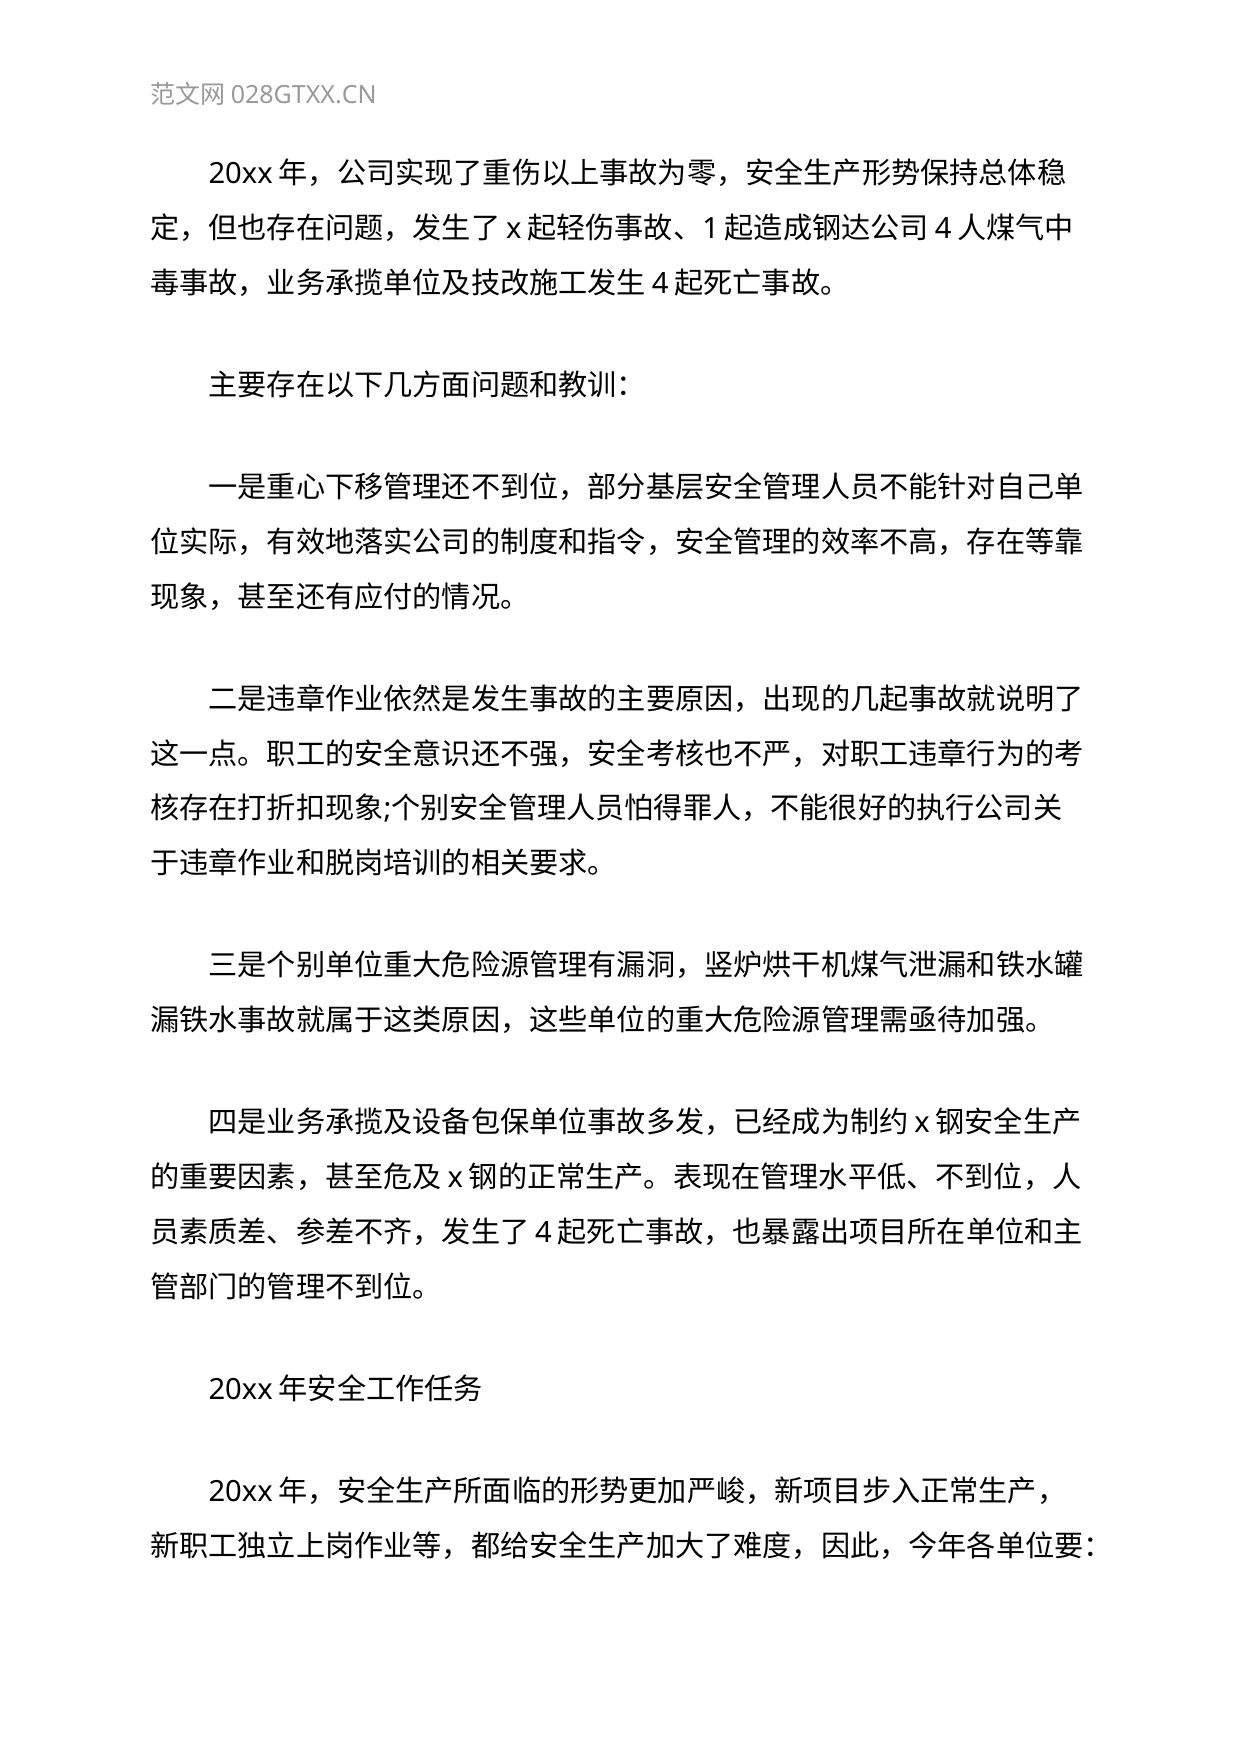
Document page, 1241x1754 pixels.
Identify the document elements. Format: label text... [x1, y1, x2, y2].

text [150, 1467, 1090, 1564]
text 主要存在以下几方面问题和教训： [150, 362, 1090, 404]
text 四是业务承揽及设备包保单位事故多发，已经成为制约x钢安全生产的重要因素，甚至危及x钢的正常生产。表现在管理水平低、不到位，人员素质差、参差不齐，发生了4起死亡事故，也暴露出项目所在单位和主管部门的管理不到位。 [150, 1098, 1090, 1306]
text 三是个别单位重大危险源管理有漏洞，竖炉烘干机煤气泄漏和铁水罐漏铁水事故就属于这类原因，这些单位的重大危险源管理需亟待加强。 [150, 942, 1090, 1039]
text 20xx年安全工作任务 [150, 1365, 1090, 1408]
text 二是违章作业依然是发生事故的主要原因，出现的几起事故就说明了这一点。职工的安全意识还不强，安全考核也不严，对职工违章行为的考核存在打折扣现象;个别安全管理人员怕得罪人，不能很好的执行公司关于违章作业和脱岗培训的相关要求。 [150, 675, 1090, 882]
text 20xx年，公司实现了重伤以上事故为零，安全生产形势保持总体稳定，但也存在问题，发生了x起轻伤事故、1起造成钢达公司4人煤气中毒事故，业务承揽单位及技改施工发生4起死亡事故。 [150, 150, 1090, 302]
text 一是重心下移管理还不到位，部分基层安全管理人员不能针对自己单位实际，有效地落实公司的制度和指令，安全管理的效率不高，存在等靠现象，甚至还有应付的情况。 [150, 464, 1090, 616]
